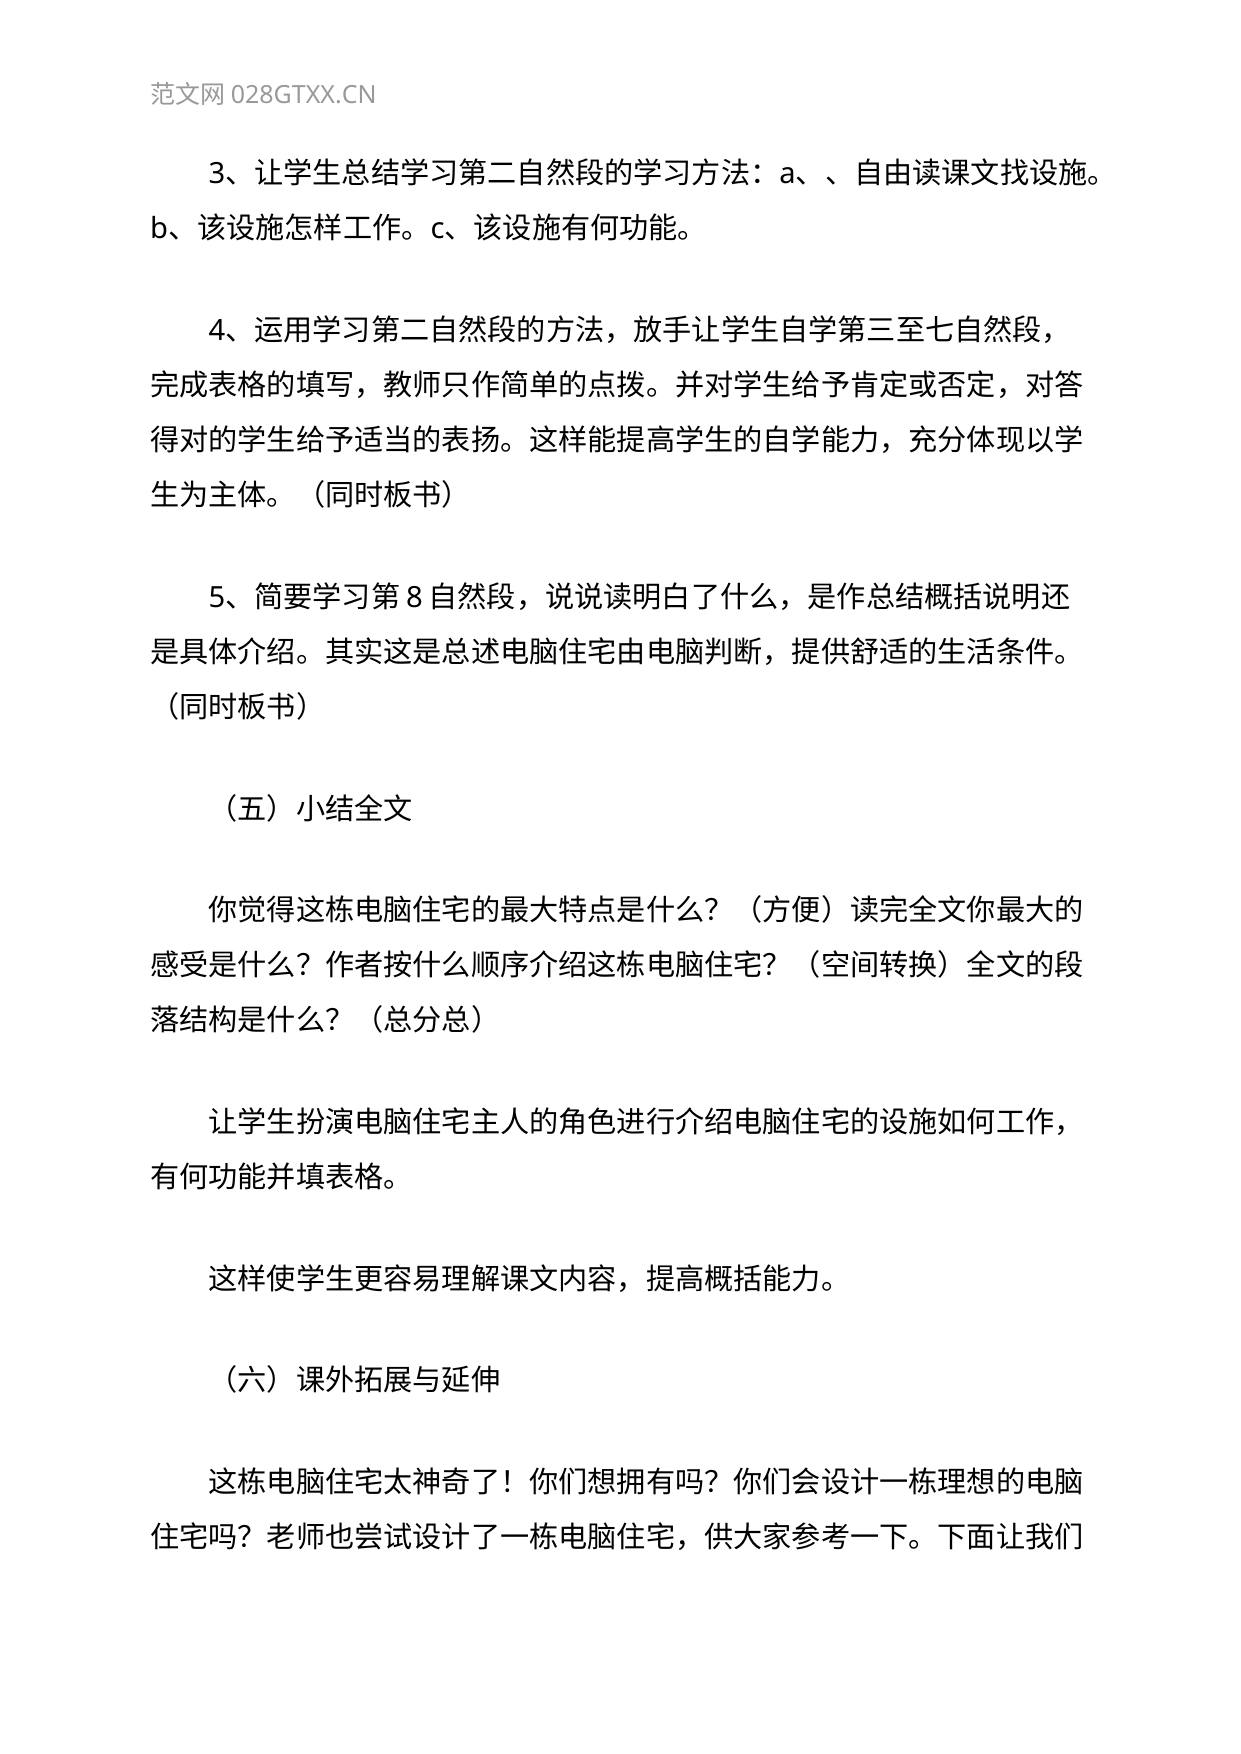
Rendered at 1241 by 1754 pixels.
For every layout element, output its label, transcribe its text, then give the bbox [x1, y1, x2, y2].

text 4、运用学习第二自然段的方法，放手让学生自学第三至七自然段，完成表格的填写，教师只作简单的点拨。并对学生给予肯定或否定，对答得对的学生给予适当的表扬。这样能提高学生的自学能力，充分体现以学生为主体。（同时板书） [150, 307, 1090, 514]
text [150, 1459, 1090, 1556]
text 你觉得这栋电脑住宅的最大特点是什么？（方便）读完全文你最大的感受是什么？作者按什么顺序介绍这栋电脑住宅？（空间转换）全文的段落结构是什么？（总分总） [150, 887, 1090, 1039]
text 3、让学生总结学习第二自然段的学习方法：a、、自由读课文找设施。b、该设施怎样工作。c、该设施有何功能。 [150, 150, 1090, 247]
text 让学生扮演电脑住宅主人的角色进行介绍电脑住宅的设施如何工作，有何功能并填表格。 [150, 1098, 1090, 1196]
text （六）课外拓展与延伸 [150, 1357, 1090, 1399]
text 5、简要学习第8自然段，说说读明白了什么，是作总结概括说明还是具体介绍。其实这是总述电脑住宅由电脑判断，提供舒适的生活条件。（同时板书） [150, 573, 1090, 726]
text 这样使学生更容易理解课文内容，提高概括能力。 [150, 1255, 1090, 1297]
text （五）小结全文 [150, 785, 1090, 827]
